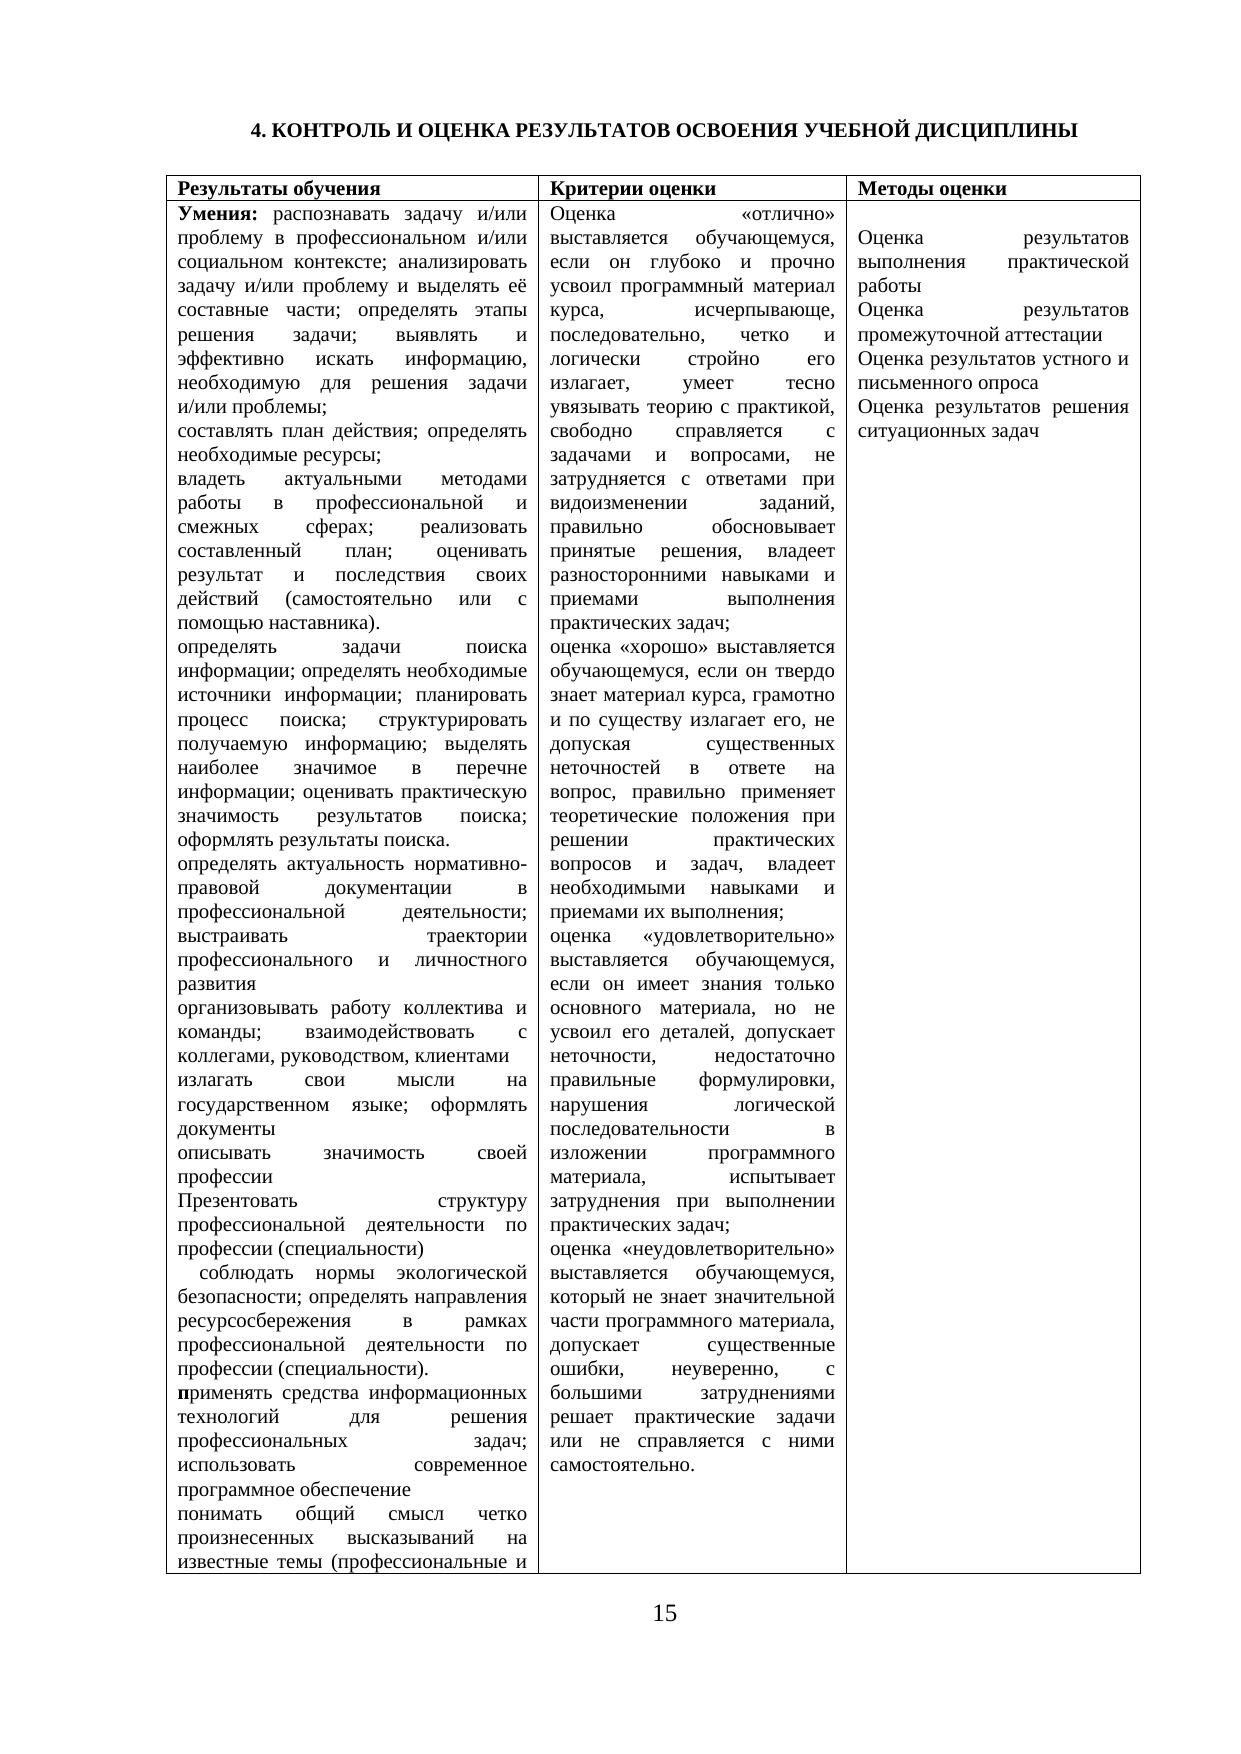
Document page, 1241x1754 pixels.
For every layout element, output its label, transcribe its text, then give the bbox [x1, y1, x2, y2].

table_header Критерии оценки [539, 176, 846, 200]
table_header Методы оценки [847, 176, 1140, 200]
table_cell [539, 201, 846, 1573]
text 4. КОНТРОЛЬ И ОЦЕНКА РЕЗУЛЬТАТОВ ОСВОЕНИЯ УЧЕБНОЙ ДИСЦИПЛИНЫ [177, 118, 1152, 142]
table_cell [847, 201, 1140, 1573]
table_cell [167, 201, 538, 1573]
table_header Результаты обучения [167, 176, 538, 200]
